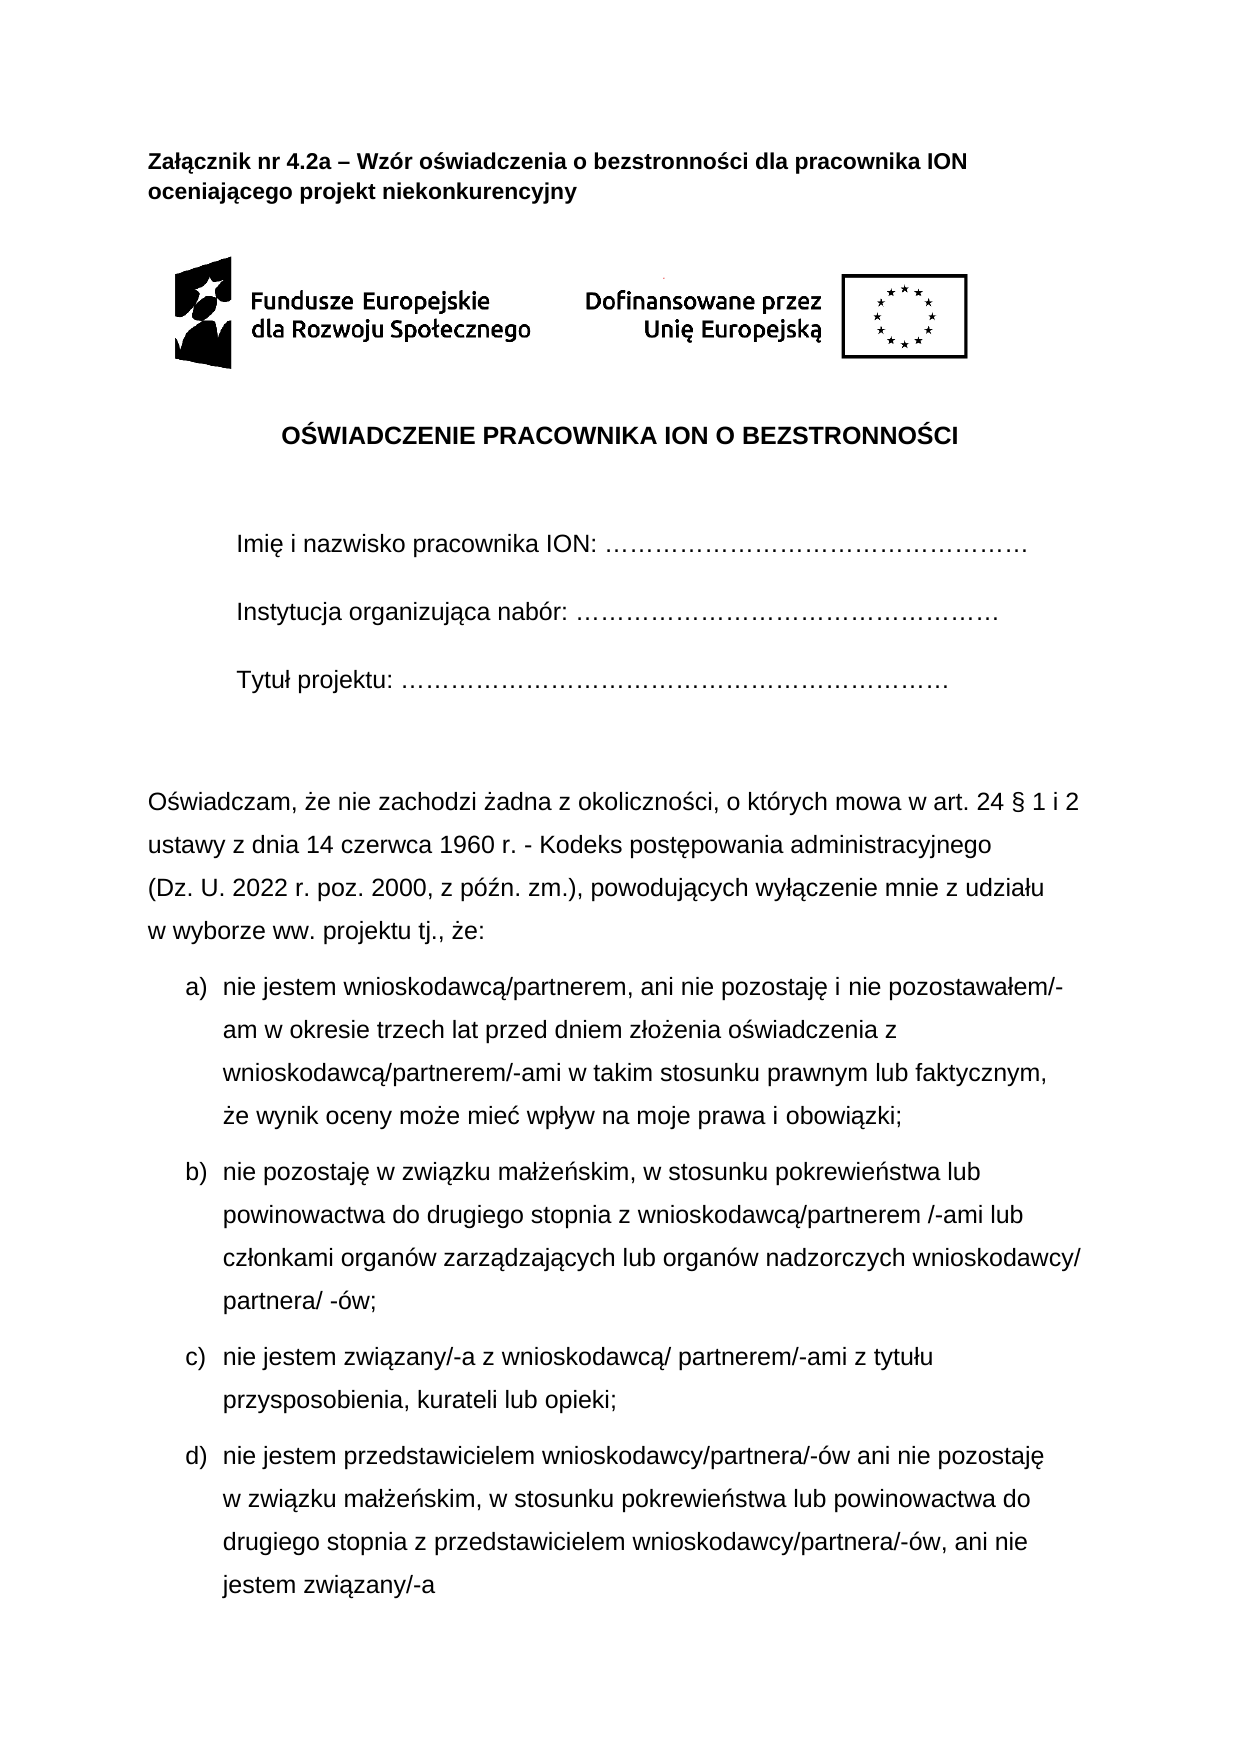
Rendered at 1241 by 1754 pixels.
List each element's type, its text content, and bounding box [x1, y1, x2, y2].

text Imię i nazwisko pracownika ION: …………………………………………… [236, 529, 1093, 557]
text Tytuł projektu: ………………………………………………………… [236, 665, 1093, 694]
text Oświadczam, że nie zachodzi żadna z okoliczności, o których mowa w art. 24 § 1 i 2 ustawy z dnia 14 czerwca 1960 r. - Kodeks postępowania administracyjnego (Dz. U. 2022 r. poz. 2000, z późn. zm.), powodujących wyłączenie mnie z udziału w wyborze ww. projektu tj., że: [148, 787, 1093, 945]
text Instytucja organizująca nabór: …………………………………………… [236, 597, 1093, 626]
list nie jestem związany/-a z wnioskodawcą/ partnerem/-ami z tytułu przysposobienia, kurateli lub opieki; [185, 1342, 1093, 1414]
text Załącznik nr 4.2a – Wzór oświadczenia o bezstronności dla pracownika ION oceniającego projekt niekonkurencyjny [148, 148, 1093, 204]
list nie pozostaję w związku małżeńskim, w stosunku pokrewieństwa lub powinowactwa do drugiego stopnia z wnioskodawcą/partnerem /-ami lub członkami organów zarządzających lub organów nadzorczych wnioskodawcy/ partnera/ -ów; [185, 1157, 1093, 1315]
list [185, 1441, 1093, 1599]
text OŚWIADCZENIE PRACOWNIKA ION O BEZSTRONNOŚCI [148, 421, 1093, 450]
list nie jestem wnioskodawcą/partnerem, ani nie pozostaję i nie pozostawałem/-am w okresie trzech lat przed dniem złożenia oświadczenia z wnioskodawcą/partnerem/-ami w takim stosunku prawnym lub faktycznym, że wynik oceny może mieć wpływ na moje prawa i obowiązki; [185, 972, 1093, 1130]
picture [147, 228, 995, 397]
